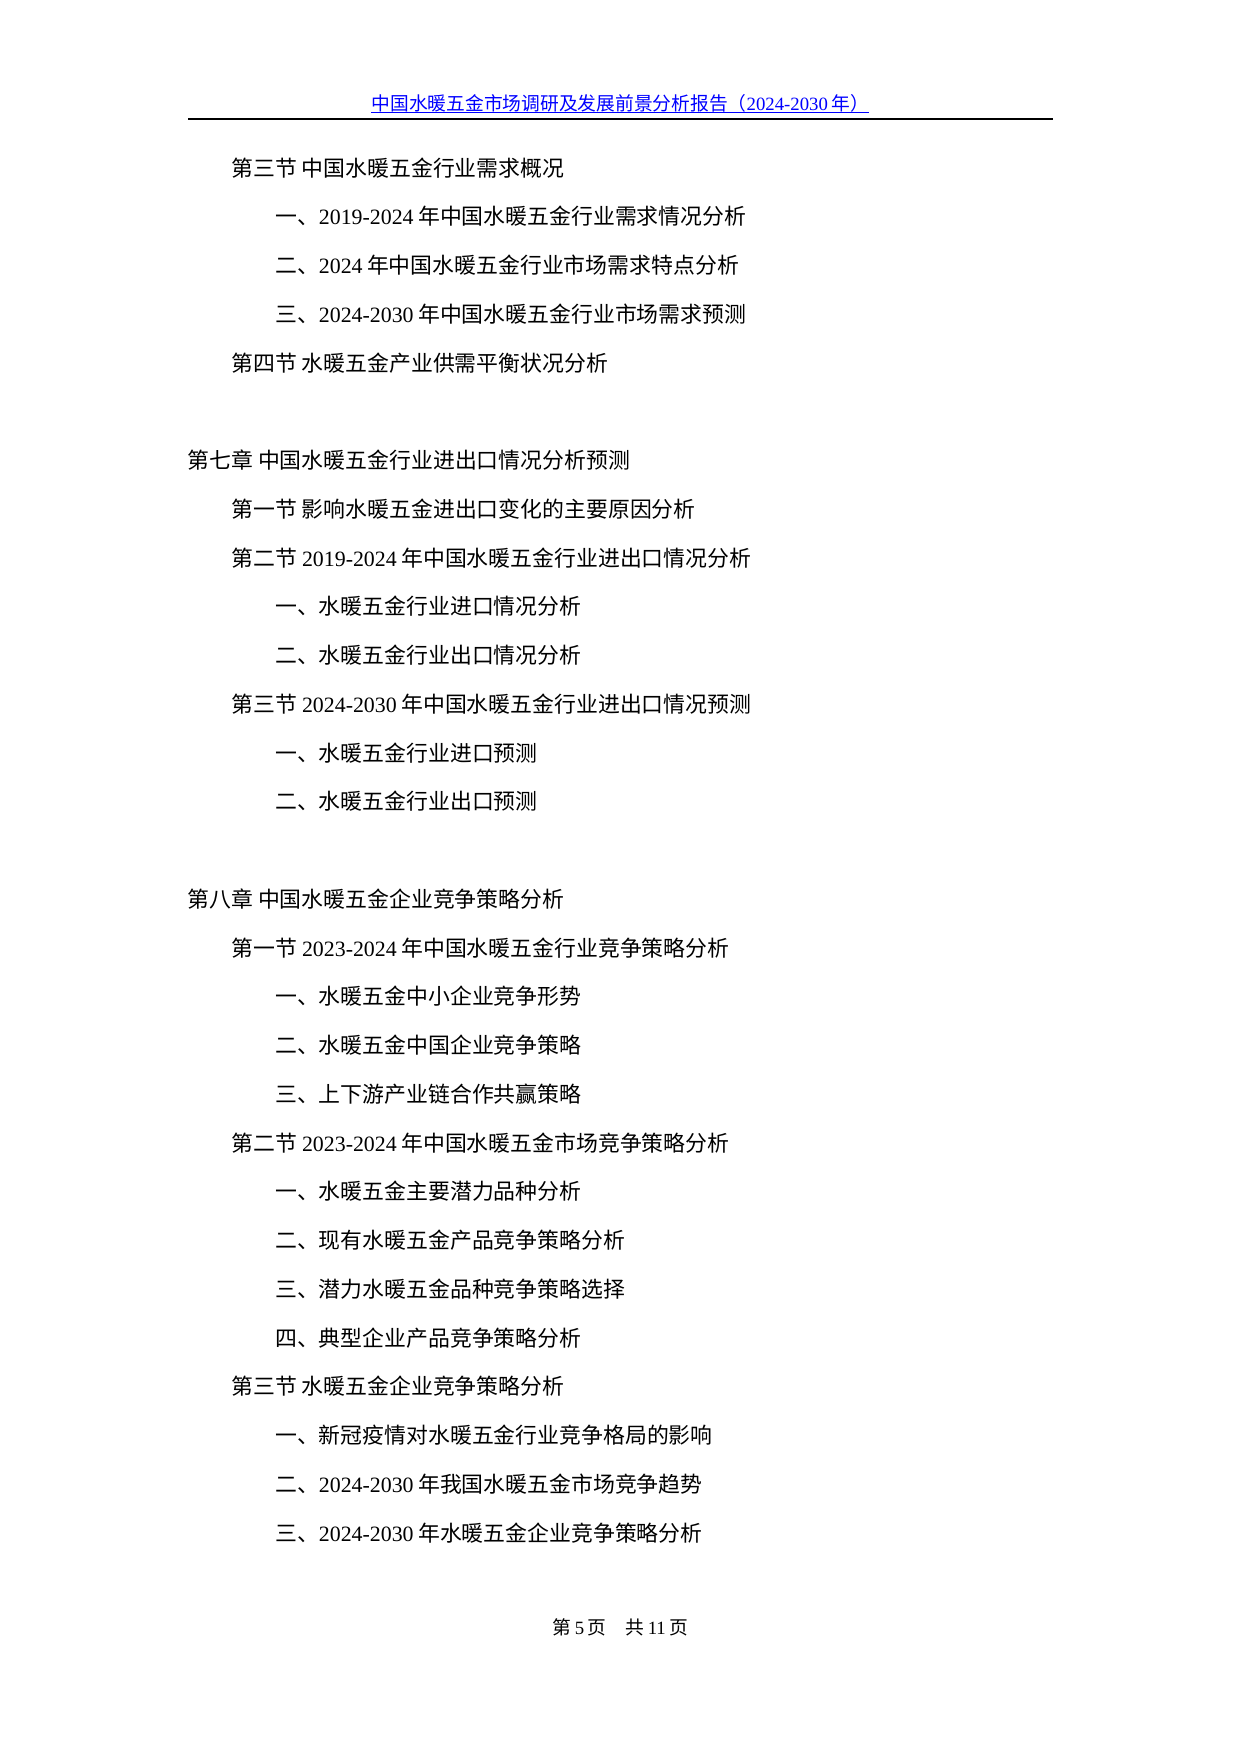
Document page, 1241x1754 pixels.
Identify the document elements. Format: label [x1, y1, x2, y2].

text [187, 150, 1053, 1548]
